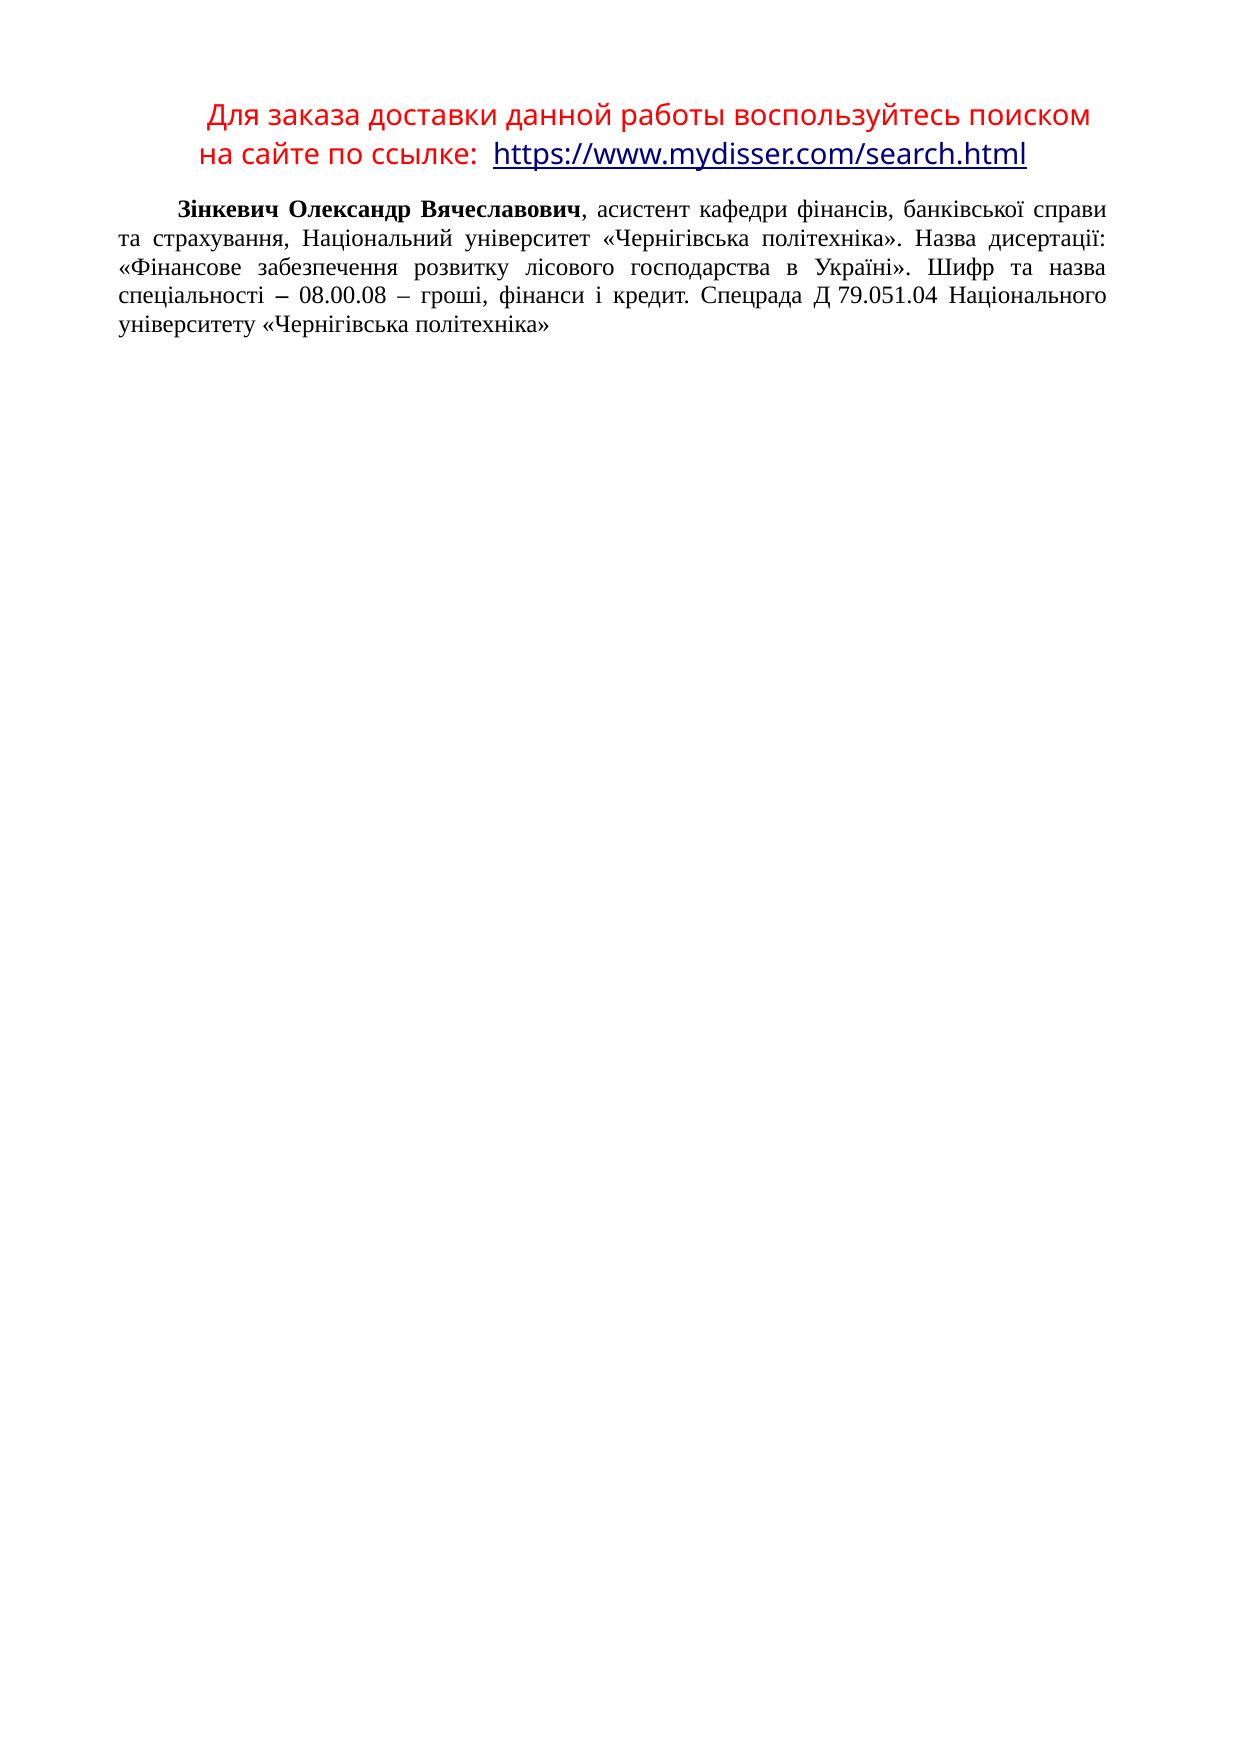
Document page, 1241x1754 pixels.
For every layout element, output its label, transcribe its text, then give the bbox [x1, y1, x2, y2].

text Зінкевич Олександр Вячеславович, асистент кафедри фінансів, банківської справи та страхування, Національний університет «Чернігівська політехніка». Назва дисертації: «Фінансове забезпечення розвитку лісового господарства в Україні». Шифр та назва спеціальності – 08.00.08 – гроші, фінанси і кредит. Спецрада Д 79.051.04 Національного університету «Чернігівська політехніка» [118, 194, 1107, 338]
